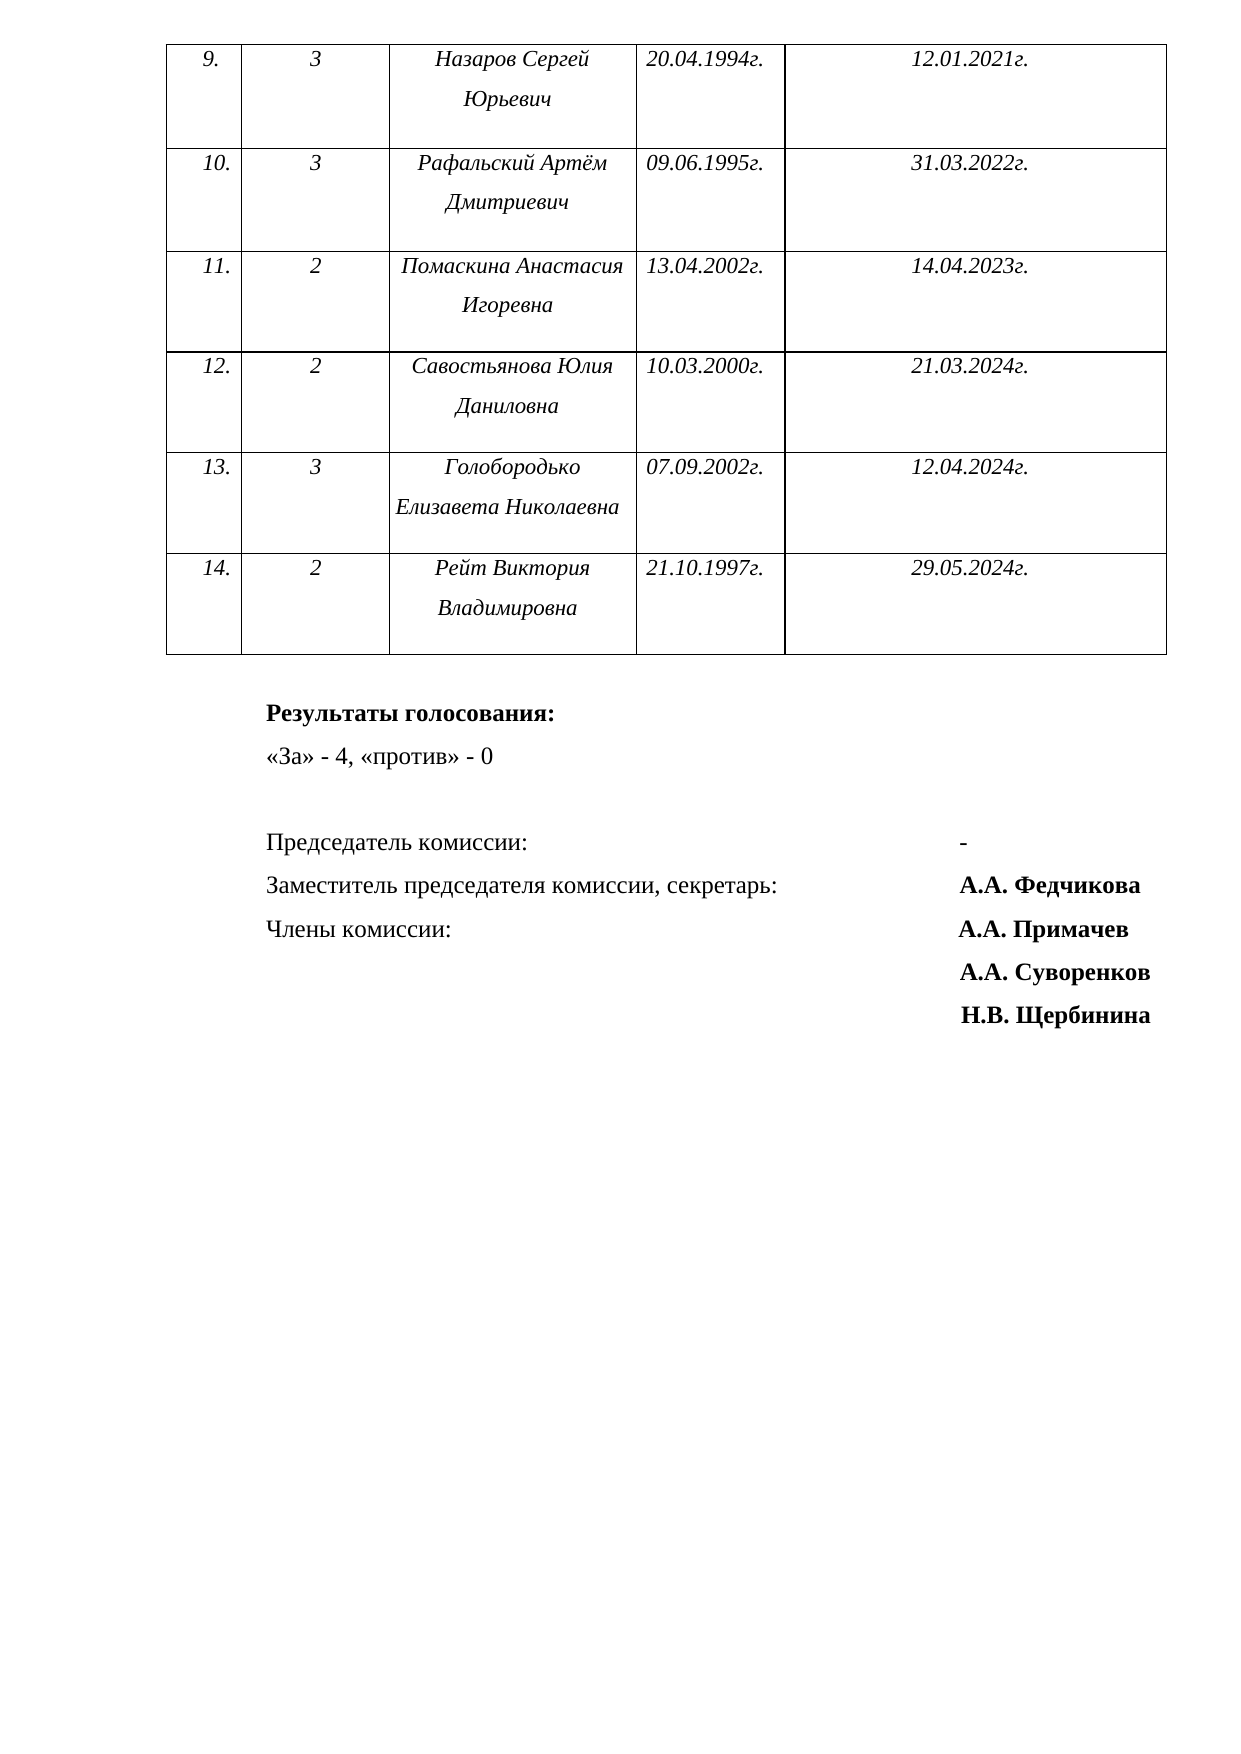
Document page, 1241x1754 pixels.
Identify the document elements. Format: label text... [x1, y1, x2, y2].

text Председатель комиссии: - [177, 827, 1152, 856]
table_cell [167, 252, 241, 351]
text Члены комиссии: А.А. Примачев [177, 914, 1152, 942]
table_cell 3 [242, 453, 389, 553]
table_cell Помаскина Анастасия Игоревна [390, 252, 636, 351]
table_cell 3 [242, 149, 389, 251]
table_cell [167, 554, 241, 654]
table_cell 31.03.2022г. [786, 149, 1166, 251]
table_cell Рафальский Артём Дмитриевич [390, 149, 636, 251]
text «За» - 4, «против» - 0 [177, 741, 1152, 770]
table_cell 13.04.2002г. [637, 252, 784, 351]
table_cell 2 [242, 252, 389, 351]
table_cell 29.05.2024г. [786, 554, 1166, 654]
table_cell 14.04.2023г. [786, 252, 1166, 351]
table_cell 21.03.2024г. [786, 353, 1166, 452]
table_cell 10.03.2000г. [637, 353, 784, 452]
table_cell 20.04.1994г. [637, 45, 784, 147]
table_cell 07.09.2002г. [637, 453, 784, 553]
table_cell [167, 45, 241, 147]
table_cell [167, 353, 241, 452]
table_cell [167, 149, 241, 251]
table_cell Рейт Виктория Владимировна [390, 554, 636, 654]
table_cell 12.01.2021г. [786, 45, 1166, 147]
table_cell [167, 453, 241, 553]
text А.А. Суворенков [177, 957, 1152, 986]
text Н.В. Щербинина [177, 1000, 1152, 1029]
text Результаты голосования: [177, 698, 1152, 727]
table_cell 12.04.2024г. [786, 453, 1166, 553]
table_cell Голобородько Елизавета Николаевна [390, 453, 636, 553]
text Заместитель председателя комиссии, секретарь: А.А. Федчикова [177, 871, 1152, 899]
table_cell 3 [242, 45, 389, 147]
table_cell 21.10.1997г. [637, 554, 784, 654]
table_cell 09.06.1995г. [637, 149, 784, 251]
table_cell Назаров Сергей Юрьевич [390, 45, 636, 147]
table_cell 2 [242, 353, 389, 452]
table_cell Савостьянова Юлия Даниловна [390, 353, 636, 452]
table_cell 2 [242, 554, 389, 654]
